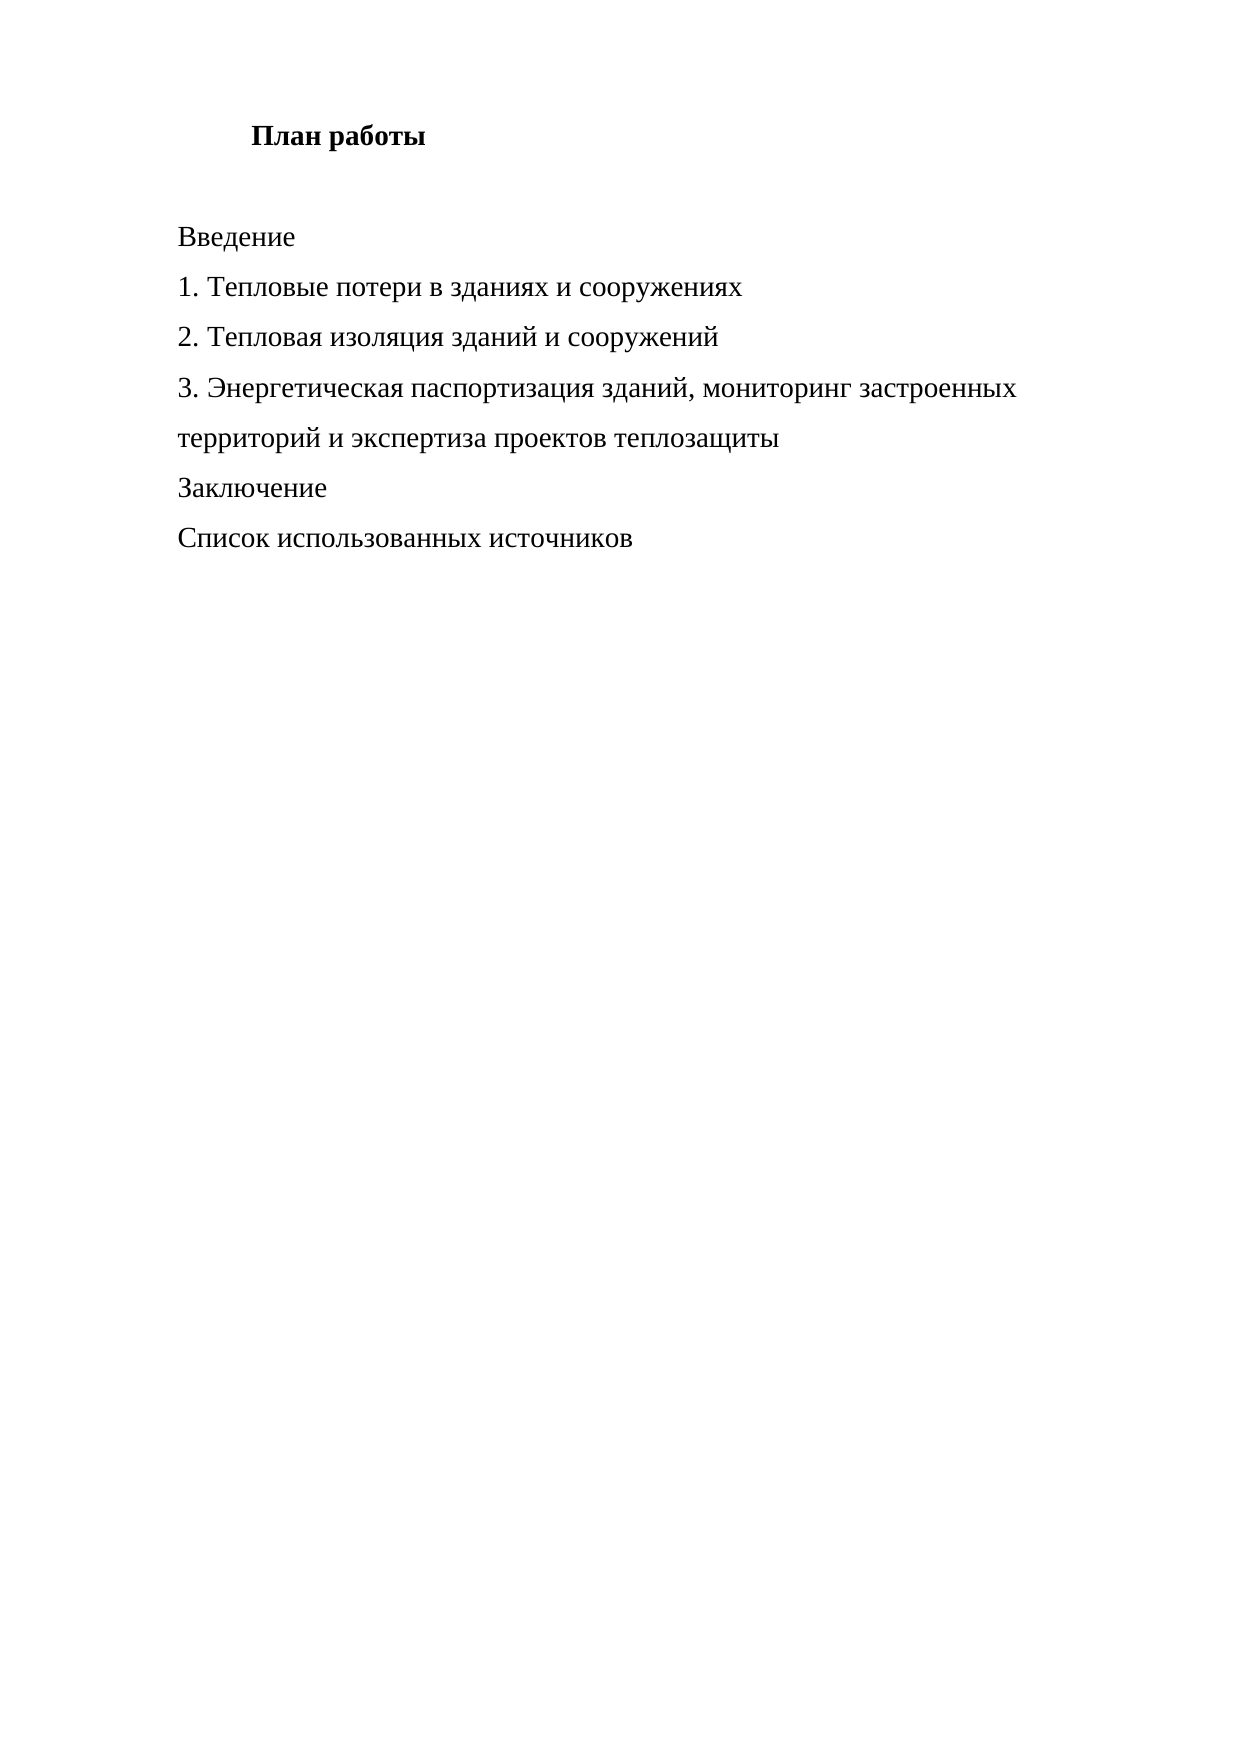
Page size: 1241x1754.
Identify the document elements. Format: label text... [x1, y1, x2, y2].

list Энергетическая паспортизация зданий, мониторинг застроенных территорий и экспертиза проектов теплозащиты [177, 370, 1152, 453]
list Тепловые потери в зданиях и сооружениях [177, 269, 1152, 303]
text Список использованных источников [177, 521, 1152, 554]
text План работы [177, 118, 1152, 152]
text Заключение [177, 470, 1152, 504]
list Тепловая изоляция зданий и сооружений [177, 319, 1152, 353]
text Введение [177, 219, 1152, 252]
